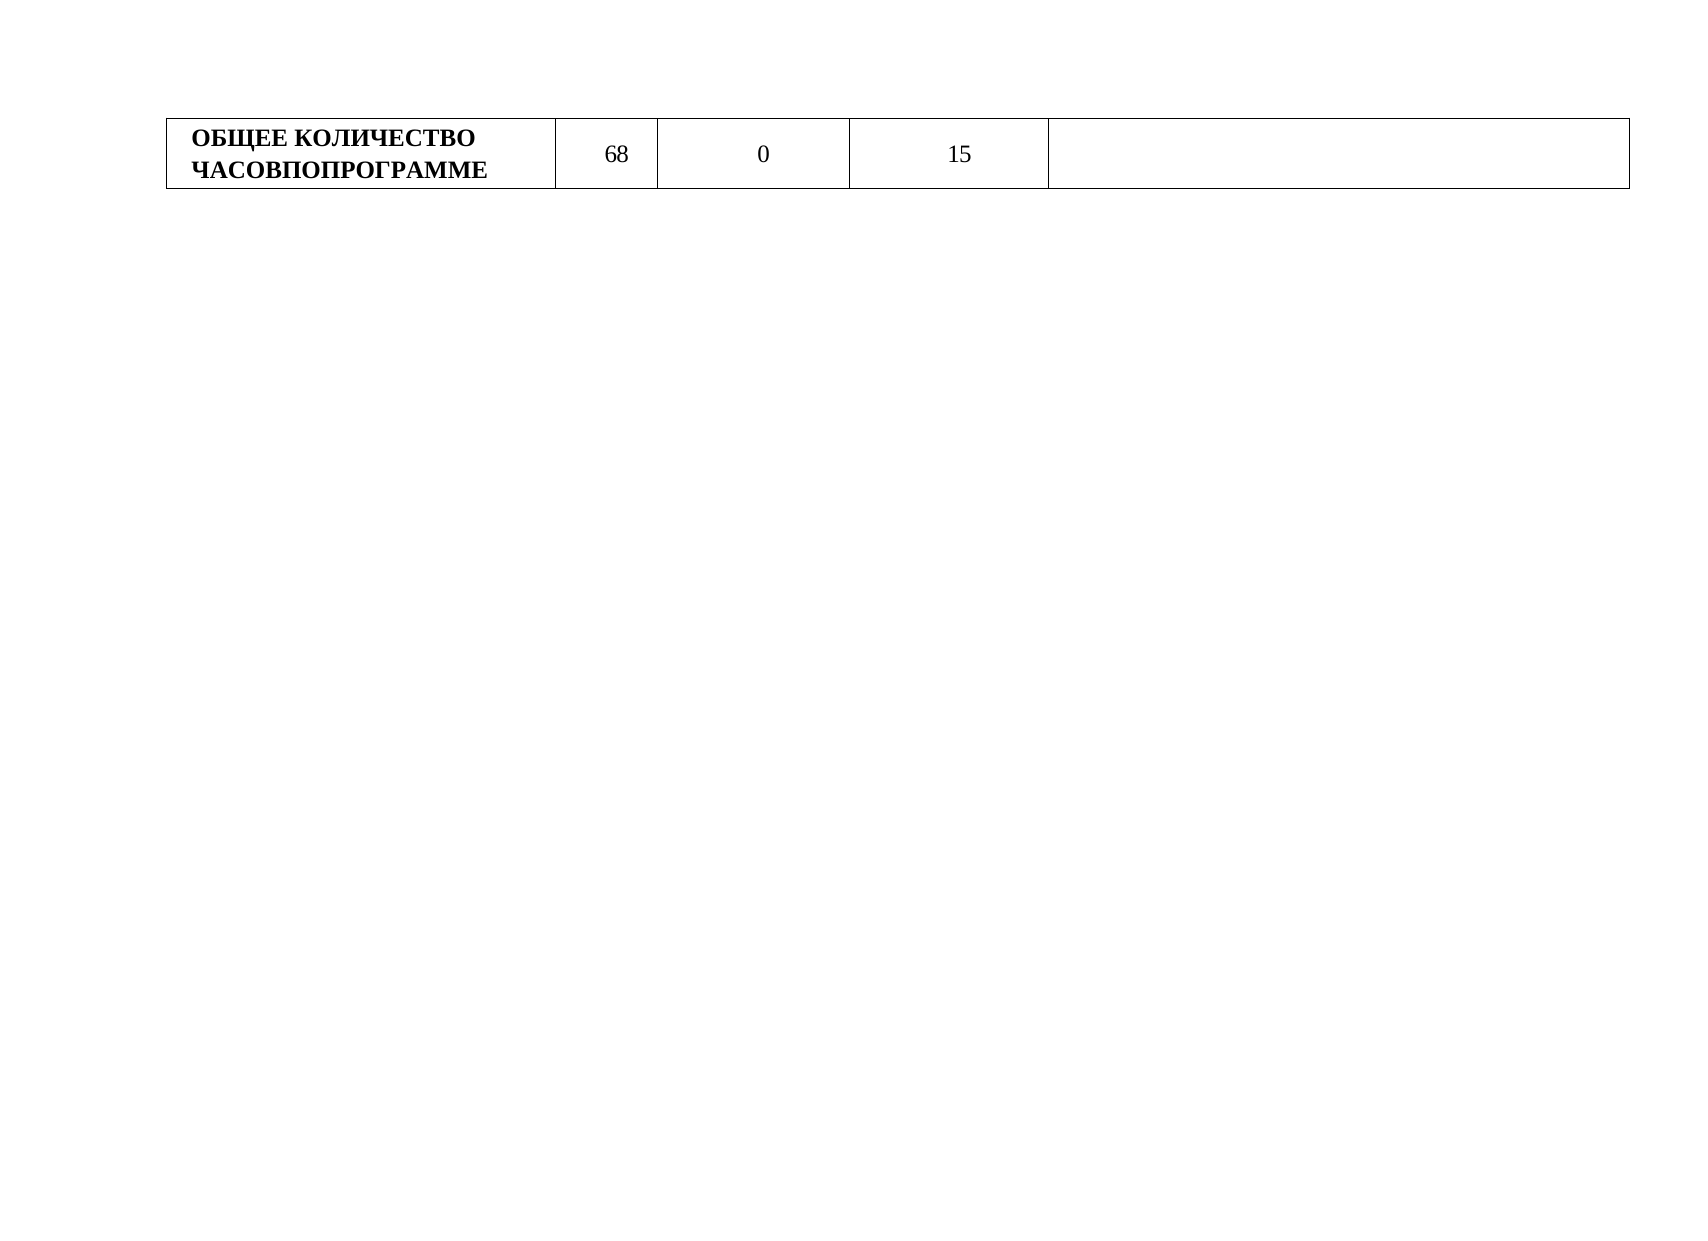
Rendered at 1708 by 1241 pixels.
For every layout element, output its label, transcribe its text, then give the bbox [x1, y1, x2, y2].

table_header [1049, 119, 1629, 188]
table_header ОБЩЕЕ КОЛИЧЕСТВО ЧАСОВПОПРОГРАММЕ [167, 119, 555, 188]
table_header 68 [556, 119, 657, 188]
table_header 15 [850, 119, 1048, 188]
table_header 0 [658, 119, 849, 188]
